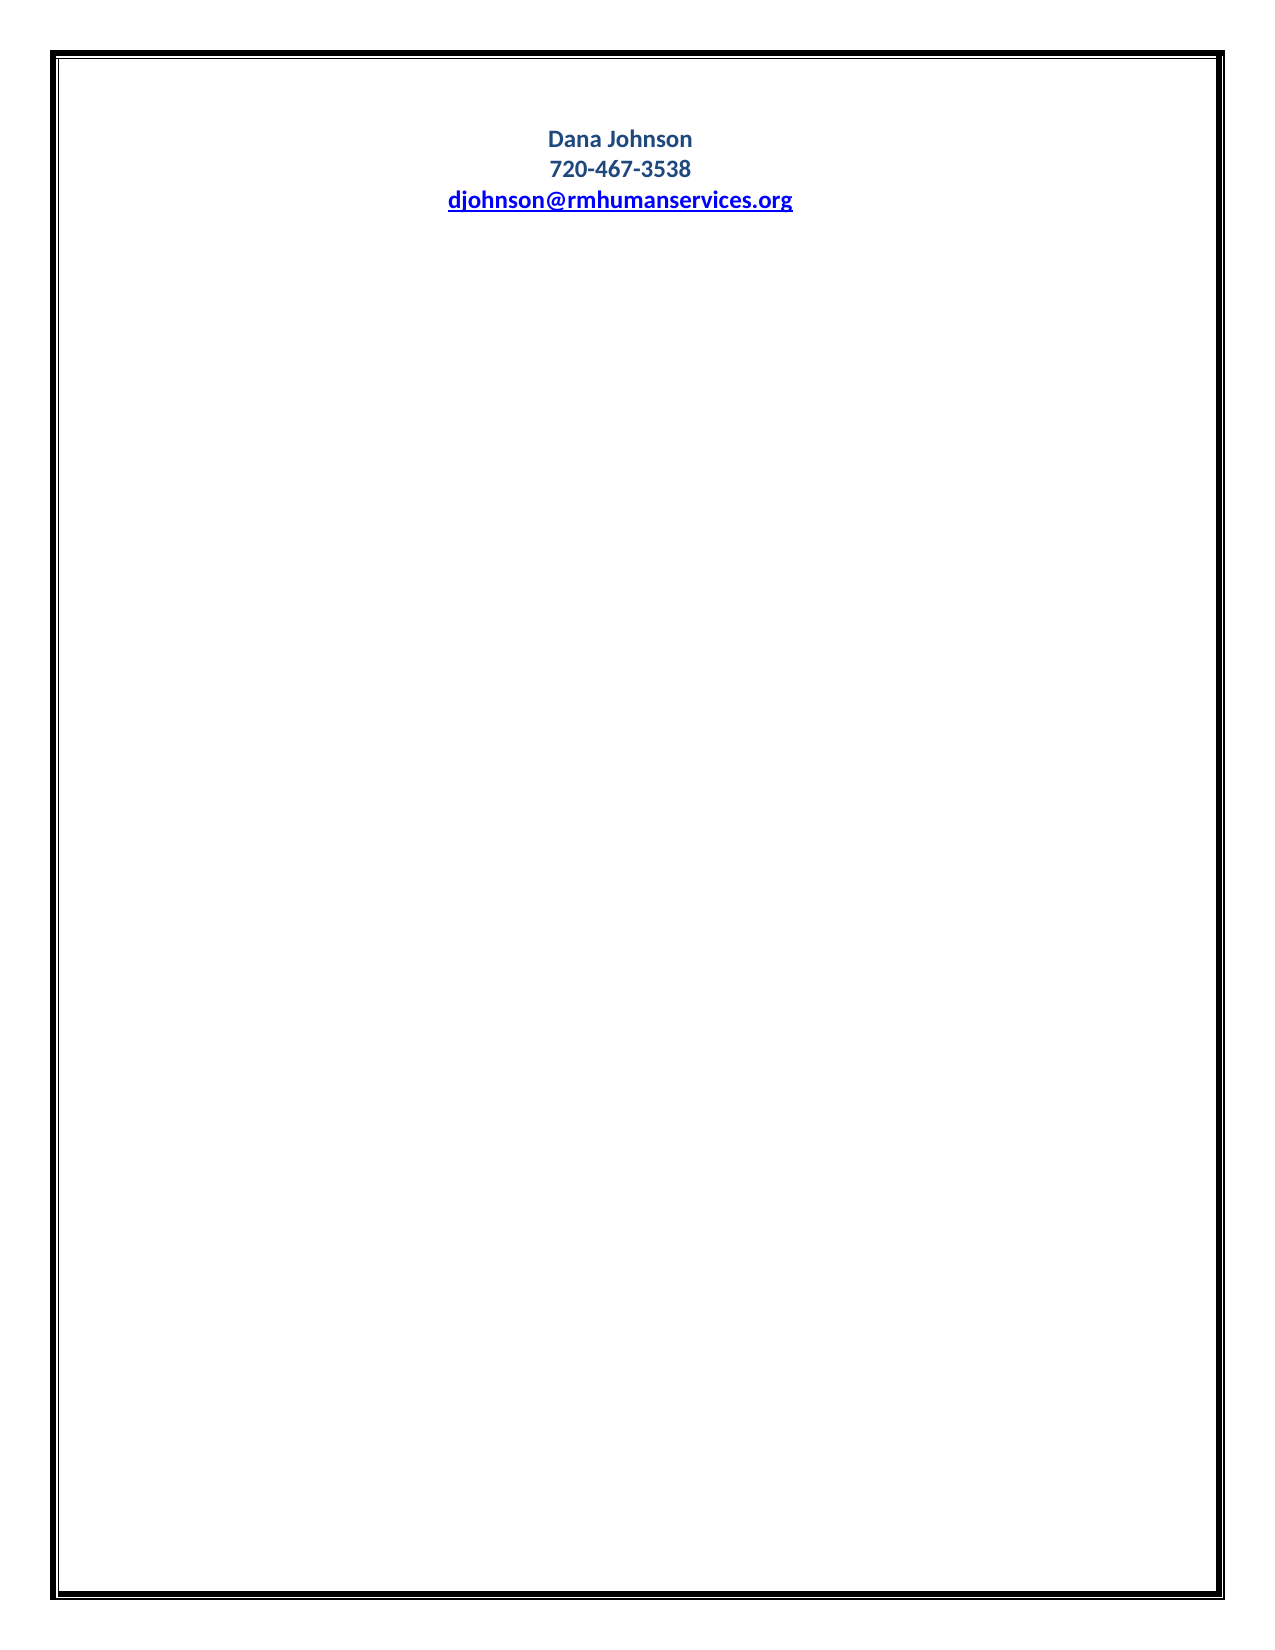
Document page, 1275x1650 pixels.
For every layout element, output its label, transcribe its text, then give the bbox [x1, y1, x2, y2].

title 720-467-3538 [105, 154, 1136, 184]
title Dana Johnson [105, 123, 1136, 154]
title djohnson@rmhumanservices.org [105, 184, 1136, 215]
